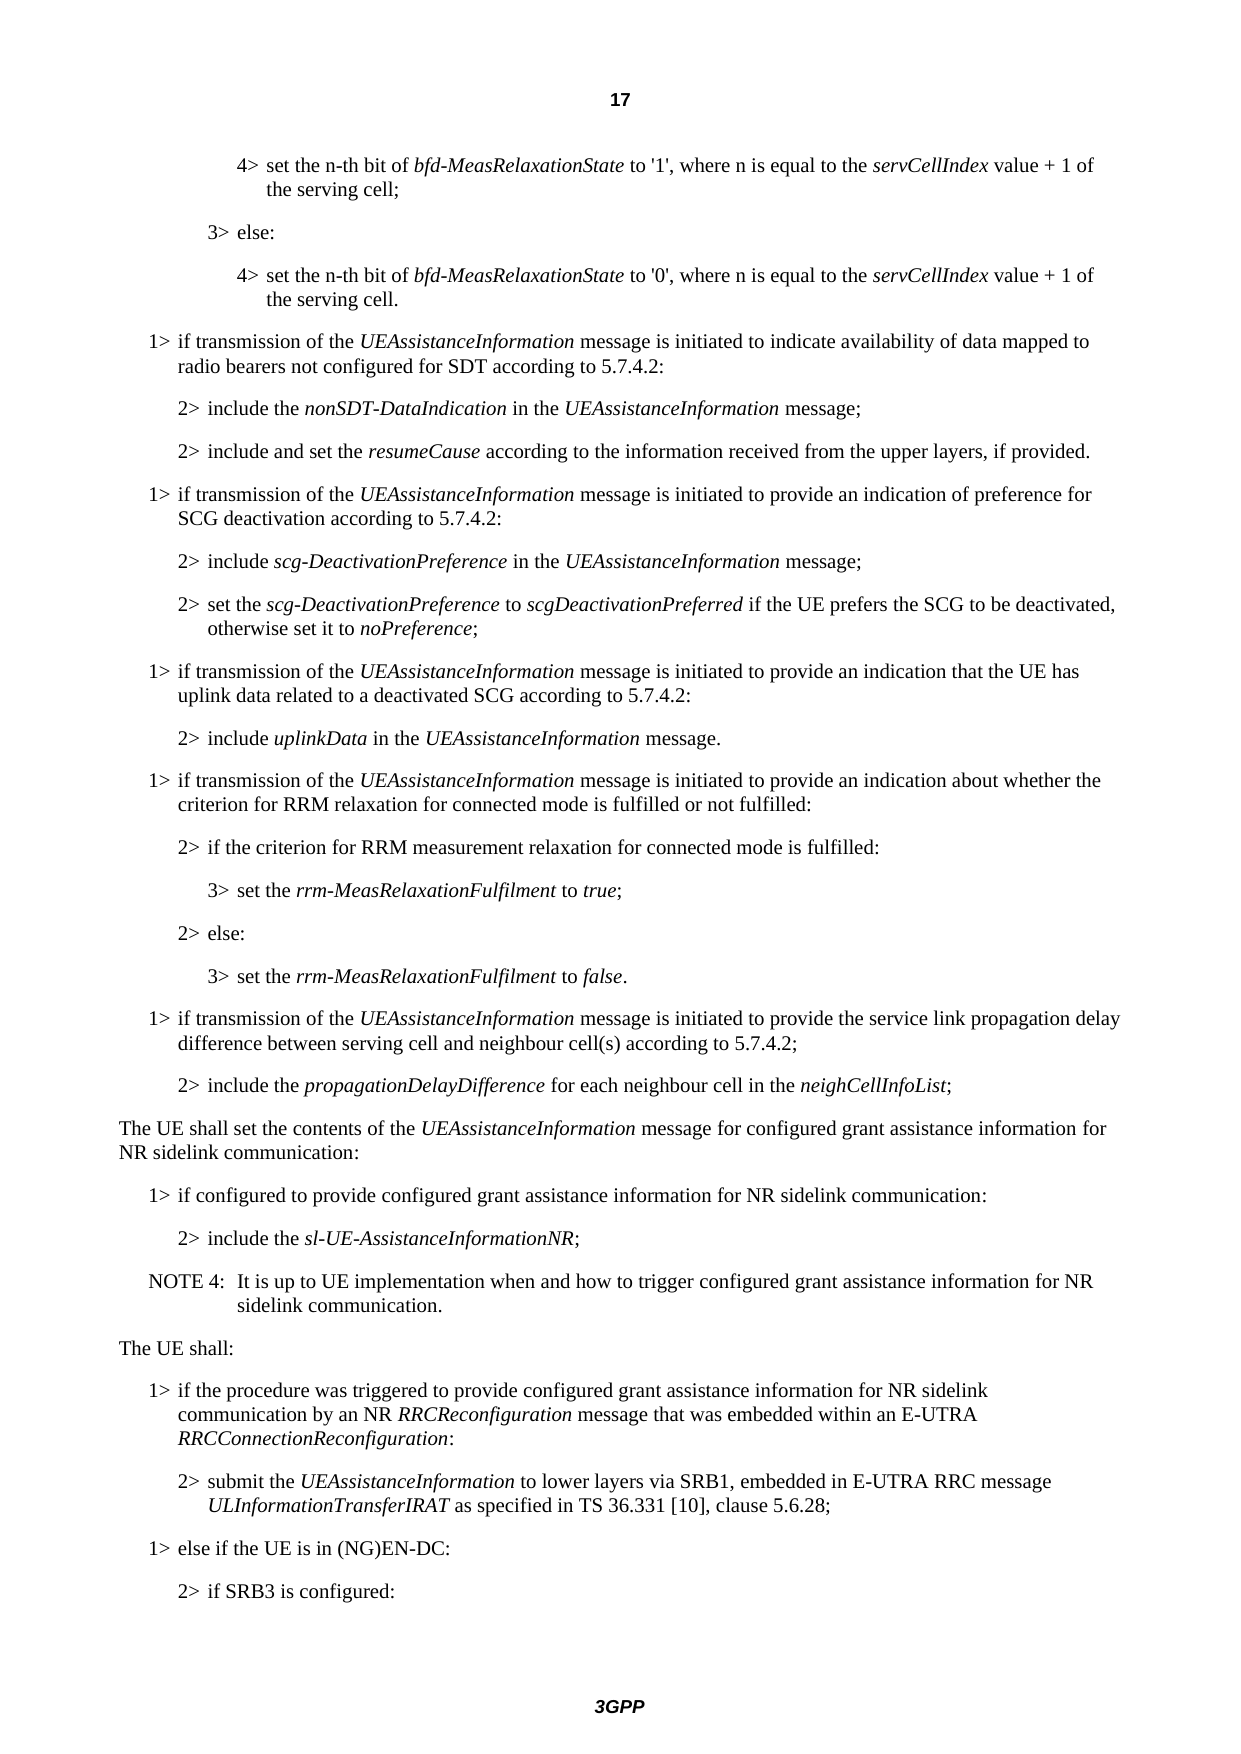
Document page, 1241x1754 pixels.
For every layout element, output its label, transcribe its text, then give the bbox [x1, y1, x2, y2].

text 1> if transmission of the UEAssistanceInformation message is initiated to provide an indication of preference for SCG deactivation according to 5.7.4.2: [148, 482, 1122, 530]
text 1> if transmission of the UEAssistanceInformation message is initiated to provide an indication that the UE has uplink data related to a deactivated SCG according to 5.7.4.2: [148, 658, 1122, 707]
text The UE shall: [118, 1335, 1122, 1359]
text 2> include scg-DeactivationPreference in the UEAssistanceInformation message; [178, 549, 1122, 573]
text 1> if transmission of the UEAssistanceInformation message is initiated to provide an indication about whether the criterion for RRM relaxation for connected mode is fulfilled or not fulfilled: [148, 768, 1122, 816]
text 1> if transmission of the UEAssistanceInformation message is initiated to indicate availability of data mapped to radio bearers not configured for SDT according to 5.7.4.2: [148, 329, 1122, 378]
text 1> if transmission of the UEAssistanceInformation message is initiated to provide the service link propagation delay difference between serving cell and neighbour cell(s) according to 5.7.4.2; [148, 1006, 1122, 1054]
text 2> set the scg-DeactivationPreference to scgDeactivationPreferred if the UE prefers the SCG to be deactivated, otherwise set it to noPreference; [178, 592, 1122, 640]
text 1> else if the UE is in (NG)EN-DC: [148, 1536, 1122, 1560]
text 4> set the n-th bit of bfd-MeasRelaxationState to '1', where n is equal to the servCellIndex value + 1 of the serving cell; [237, 153, 1122, 201]
text 3> else: [207, 220, 1122, 244]
text The UE shall set the contents of the UEAssistanceInformation message for configured grant assistance information for NR sidelink communication: [118, 1116, 1122, 1164]
text 3> set the rrm-MeasRelaxationFulfilment to false. [207, 963, 1122, 988]
text 1> if the procedure was triggered to provide configured grant assistance information for NR sidelink communication by an NR RRCReconfiguration message that was embedded within an E-UTRA RRCConnectionReconfiguration: [148, 1378, 1122, 1450]
text 2> if the criterion for RRM measurement relaxation for connected mode is fulfilled: [178, 835, 1122, 859]
text 2> if SRB3 is configured: [178, 1579, 1122, 1603]
text 2> include the propagationDelayDifference for each neighbour cell in the neighCellInfoList; [178, 1073, 1122, 1097]
text 2> else: [178, 921, 1122, 945]
text NOTE 4: It is up to UE implementation when and how to trigger configured grant assistance information for NR sidelink communication. [148, 1268, 1122, 1317]
text 2> include the sl-UE-AssistanceInformationNR; [178, 1226, 1122, 1250]
text 3> set the rrm-MeasRelaxationFulfilment to true; [207, 878, 1122, 902]
text 2> include the nonSDT-DataIndication in the UEAssistanceInformation message; [178, 396, 1122, 420]
text 2> include uplinkData in the UEAssistanceInformation message. [178, 725, 1122, 749]
text 2> include and set the resumeCause according to the information received from the upper layers, if provided. [178, 439, 1122, 463]
text 1> if configured to provide configured grant assistance information for NR sidelink communication: [148, 1183, 1122, 1207]
text 4> set the n-th bit of bfd-MeasRelaxationState to '0', where n is equal to the servCellIndex value + 1 of the serving cell. [237, 263, 1122, 311]
text 2> submit the UEAssistanceInformation to lower layers via SRB1, embedded in E-UTRA RRC message ULInformationTransferIRAT as specified in TS 36.331 [10], clause 5.6.28; [178, 1469, 1122, 1517]
